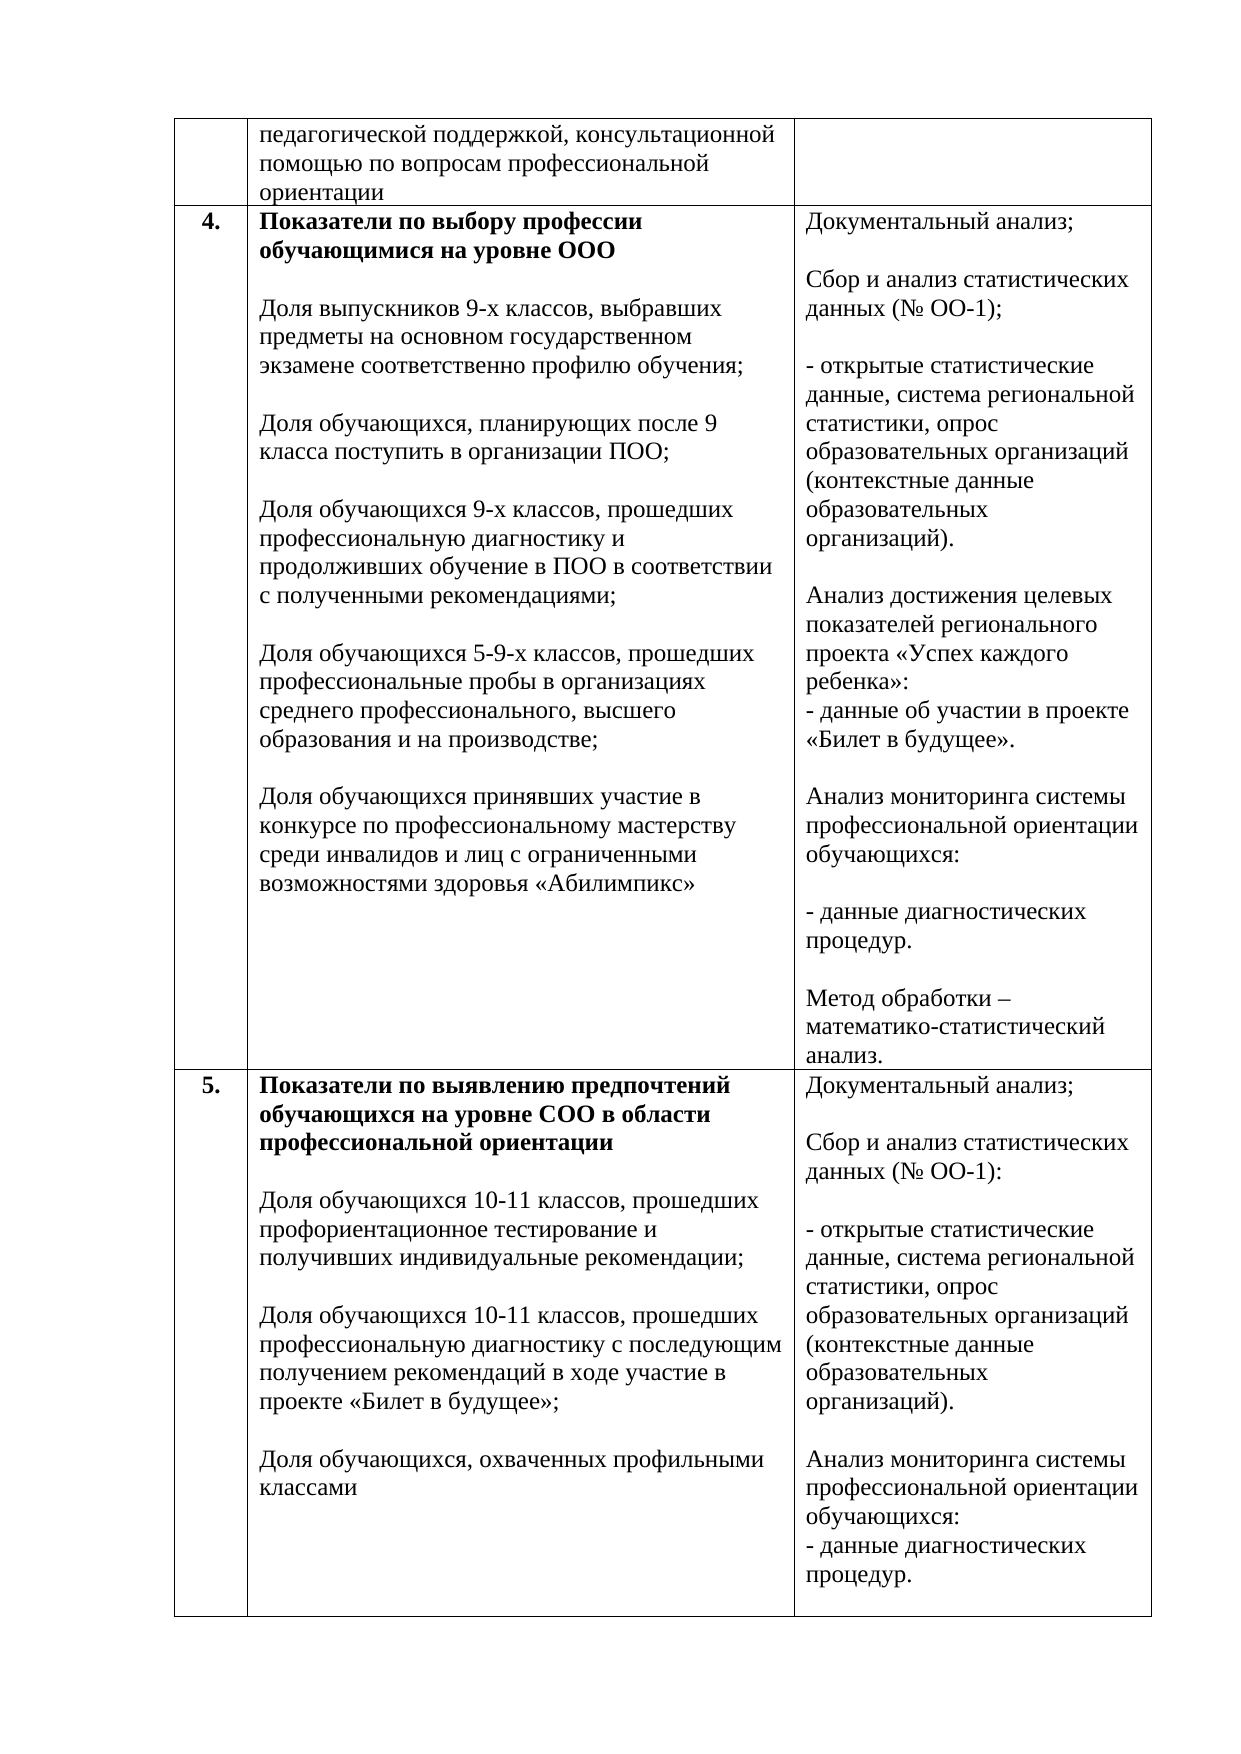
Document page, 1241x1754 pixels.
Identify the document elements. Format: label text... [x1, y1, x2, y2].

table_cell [248, 119, 794, 205]
table_cell Показатели по выбору профессии обучающимися на уровне ООО Доля выпускников 9-х классов, выбравших предметы на основном государственном экзамене соответственно профилю обучения; Доля обучающихся, планирующих после 9 класса поступить в организации ПОО; Доля обучающихся 9-х классов, прошедших профессиональную диагностику и продолживших обучение в ПОО в соответствии с полученными рекомендациями; Доля обучающихся 5-9-х классов, прошедших профессиональные пробы в организациях среднего профессионального, высшего образования и на производстве; Доля обучающихся принявших участие в конкурсе по профессиональному мастерству среди инвалидов и лиц с ограниченными возможностями здоровья «Абилимпикс» [248, 206, 794, 1069]
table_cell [248, 1070, 794, 1616]
table_cell 5. [175, 1070, 247, 1616]
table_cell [795, 119, 1151, 205]
table_cell 4. [175, 206, 247, 1069]
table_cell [795, 1070, 1151, 1616]
table_cell Документальный анализ; Сбор и анализ статистических данных (№ ОО-1); - открытые статистические данные, система региональной статистики, опрос образовательных организаций (контекстные данные образовательных организаций). Анализ достижения целевых показателей регионального проекта «Успех каждого ребенка»: - данные об участии в проекте «Билет в будущее». Анализ мониторинга системы профессиональной ориентации обучающихся: - данные диагностических процедур. Метод обработки – математико-статистический анализ. [795, 206, 1151, 1069]
table_cell 3. [175, 119, 247, 205]
